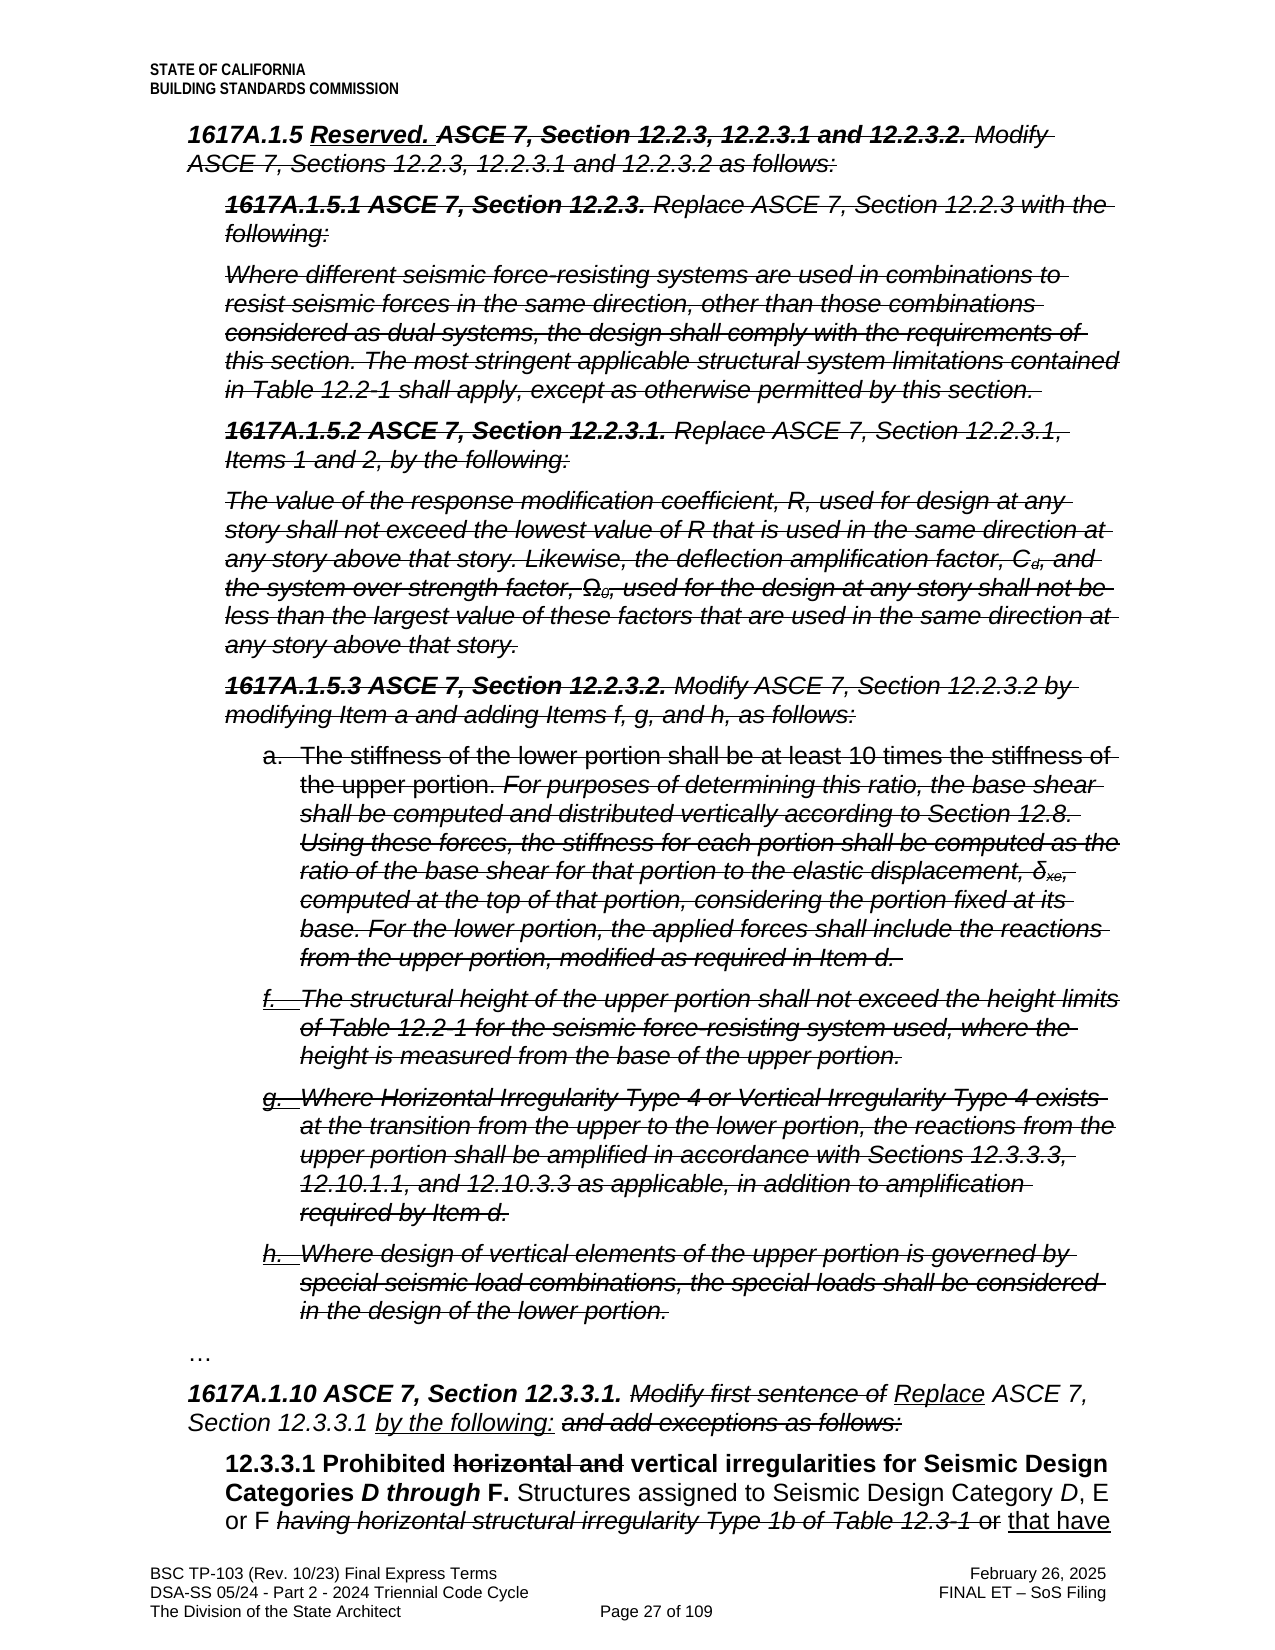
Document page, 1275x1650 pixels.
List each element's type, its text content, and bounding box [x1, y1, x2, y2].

text 1617A.1.5 Reserved. ASCE 7, Section 12.2.3, 12.2.3.1 and 12.2.3.2. Modify ASCE 7, Sections 12.2.3, 12.2.3.1 and 12.2.3.2 as follows: [187, 120, 1125, 177]
list The structural height of the upper portion shall not exceed the height limits of Table 12.2-1 for the seismic force-resisting system used, where the height is measured from the base of the upper portion. [262, 984, 1125, 1070]
text 1617A.1.5.2 ASCE 7, Section 12.2.3.1. Replace ASCE 7, Section 12.2.3.1, Items 1 and 2, by the following: [225, 416, 1125, 474]
text Where different seismic force-resisting systems are used in combinations to resist seismic forces in the same direction, other than those combinations considered as dual systems, the design shall comply with the requirements of this section. The most stringent applicable structural system limitations contained in Table 12.2-1 shall apply, except as otherwise permitted by this section. [225, 260, 1125, 404]
text 1617A.1.5.3 ASCE 7, Section 12.2.3.2. Modify ASCE 7, Section 12.2.3.2 by modifying Item a and adding Items f, g, and h, as follows: [225, 671, 1125, 729]
text The value of the response modification coefficient, R, used for design at any story shall not exceed the lowest value of R that is used in the same direction at any story above that story. Likewise, the deflection amplification factor, Cd, and the system over strength factor, Ω0, used for the design at any story shall not be less than the largest value of these factors that are used in the same direction at any story above that story. [225, 486, 1125, 659]
list The stiffness of the lower portion shall be at least 10 times the stiffness of the upper portion. For purposes of determining this ratio, the base shear shall be computed and distributed vertically according to Section 12.8. Using these forces, the stiffness for each portion shall be computed as the ratio of the base shear for that portion to the elastic displacement, δxe, computed at the top of that portion, considering the portion fixed at its base. For the lower portion, the applied forces shall include the reactions from the upper portion, modified as required in Item d. [262, 741, 1125, 971]
list Where Horizontal Irregularity Type 4 or Vertical Irregularity Type 4 exists at the transition from the upper to the lower portion, the reactions from the upper portion shall be amplified in accordance with Sections 12.3.3.3, 12.10.1.1, and 12.10.3.3 as applicable, in addition to amplification required by Item d. [262, 1082, 1125, 1226]
list Where design of vertical elements of the upper portion is governed by special seismic load combinations, the special loads shall be considered in the design of the lower portion. [262, 1239, 1125, 1325]
text 1617A.1.10 ASCE 7, Section 12.3.3.1. Modify first sentence of Replace ASCE 7, Section 12.3.3.1 by the following: and add exceptions as follows: [187, 1379, 1125, 1436]
text … [150, 1337, 1125, 1366]
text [225, 1449, 1125, 1535]
text 1617A.1.5.1 ASCE 7, Section 12.2.3. Replace ASCE 7, Section 12.2.3 with the following: [225, 190, 1125, 247]
